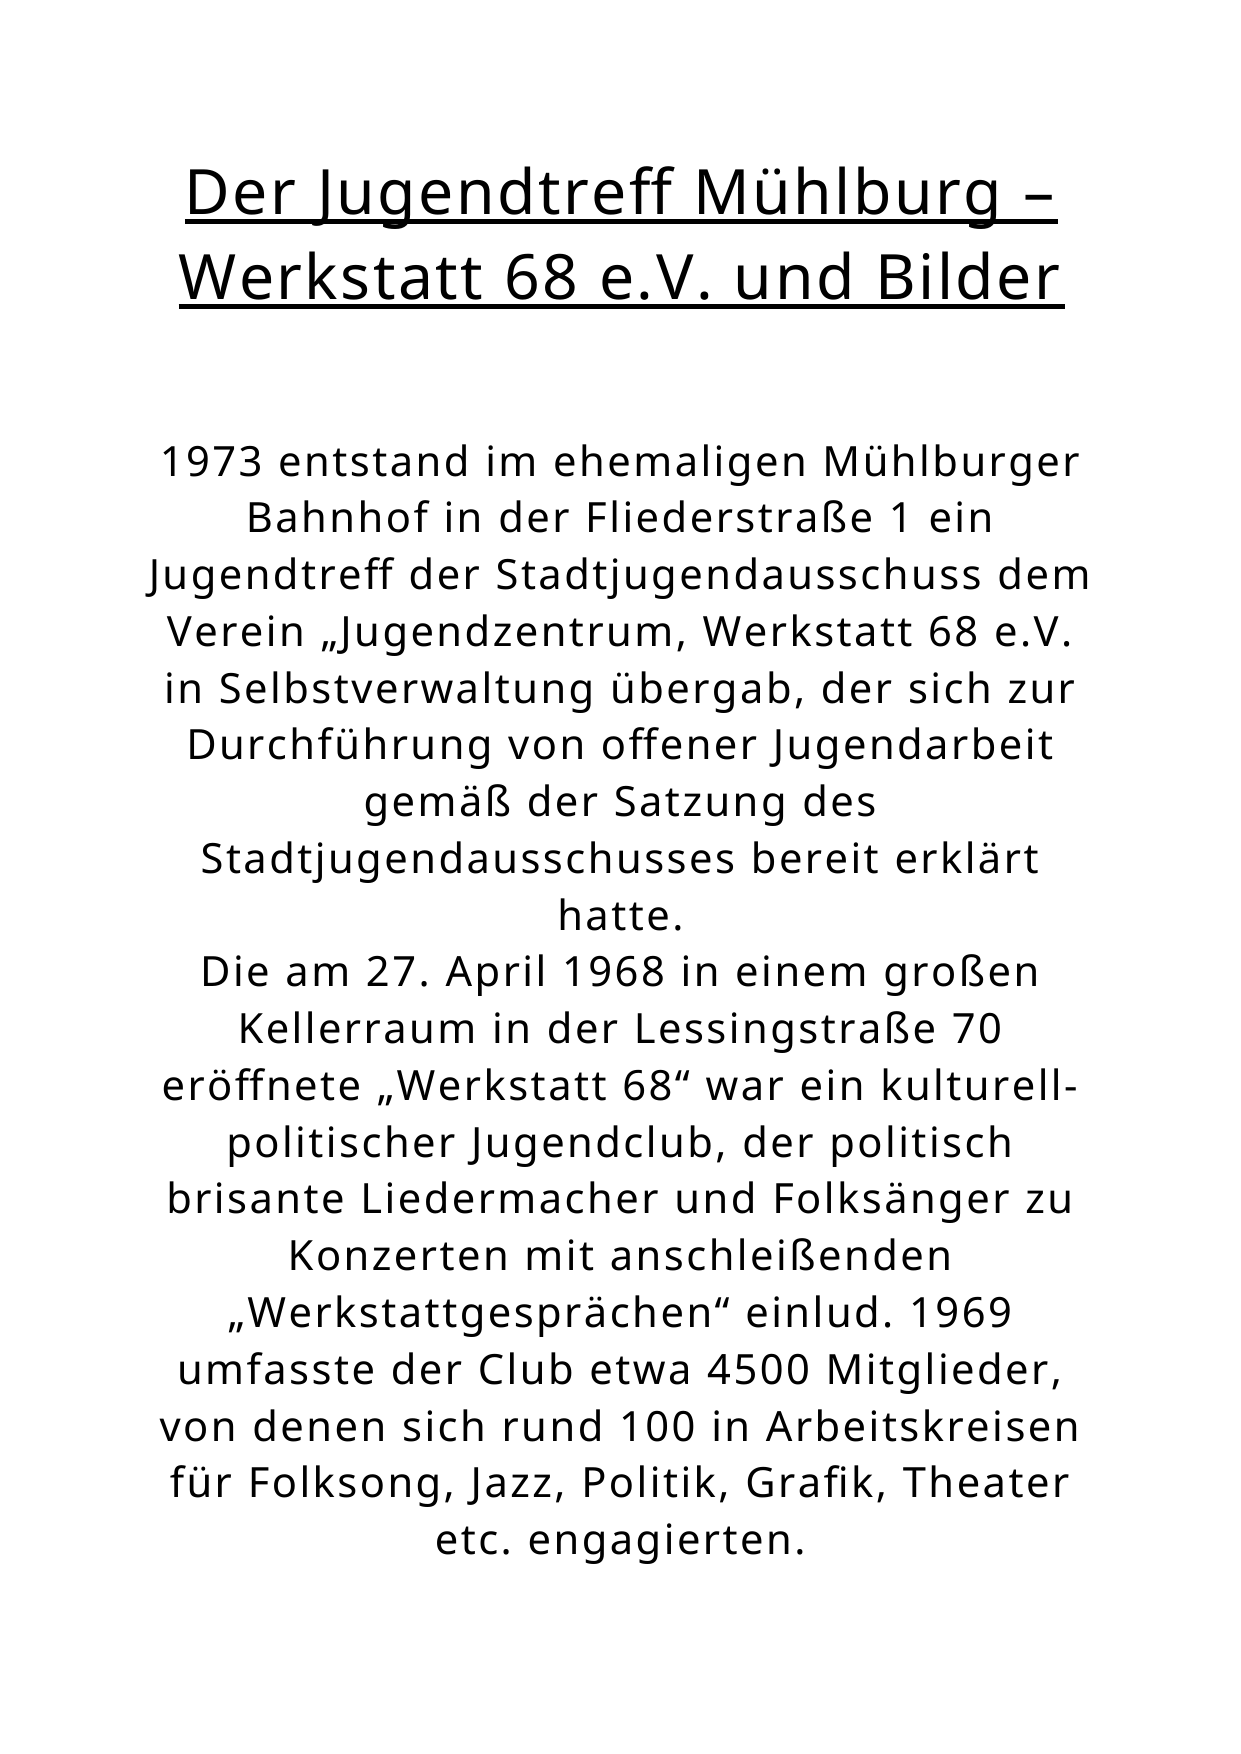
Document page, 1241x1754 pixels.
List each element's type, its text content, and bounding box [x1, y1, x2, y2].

text Die am 27. April 1968 in einem großen Kellerraum in der Lessingstraße 70 eröffnete „Werkstatt 68“ war ein kulturell-politischer Jugendclub, der politisch brisante Liedermacher und Folksänger zu Konzerten mit anschleißenden „Werkstattgesprächen“ einlud. 1969 umfasste der Club etwa 4500 Mitglieder, von denen sich rund 100 in Arbeitskreisen für Folksong, Jazz, Politik, Grafik, Theater etc. engagierten. [148, 942, 1093, 1567]
text 1973 entstand im ehemaligen Mühlburger Bahnhof in der Fliederstraße 1 ein Jugendtreff der Stadtjugendausschuss dem Verein „Jugendzentrum, Werkstatt 68 e.V. in Selbstverwaltung übergab, der sich zur Durchführung von offener Jugendarbeit gemäß der Satzung des Stadtjugendausschusses bereit erklärt hatte. [148, 431, 1093, 942]
text Der Jugendtreff Mühlburg – Werkstatt 68 e.V. und Bilder [148, 148, 1093, 318]
